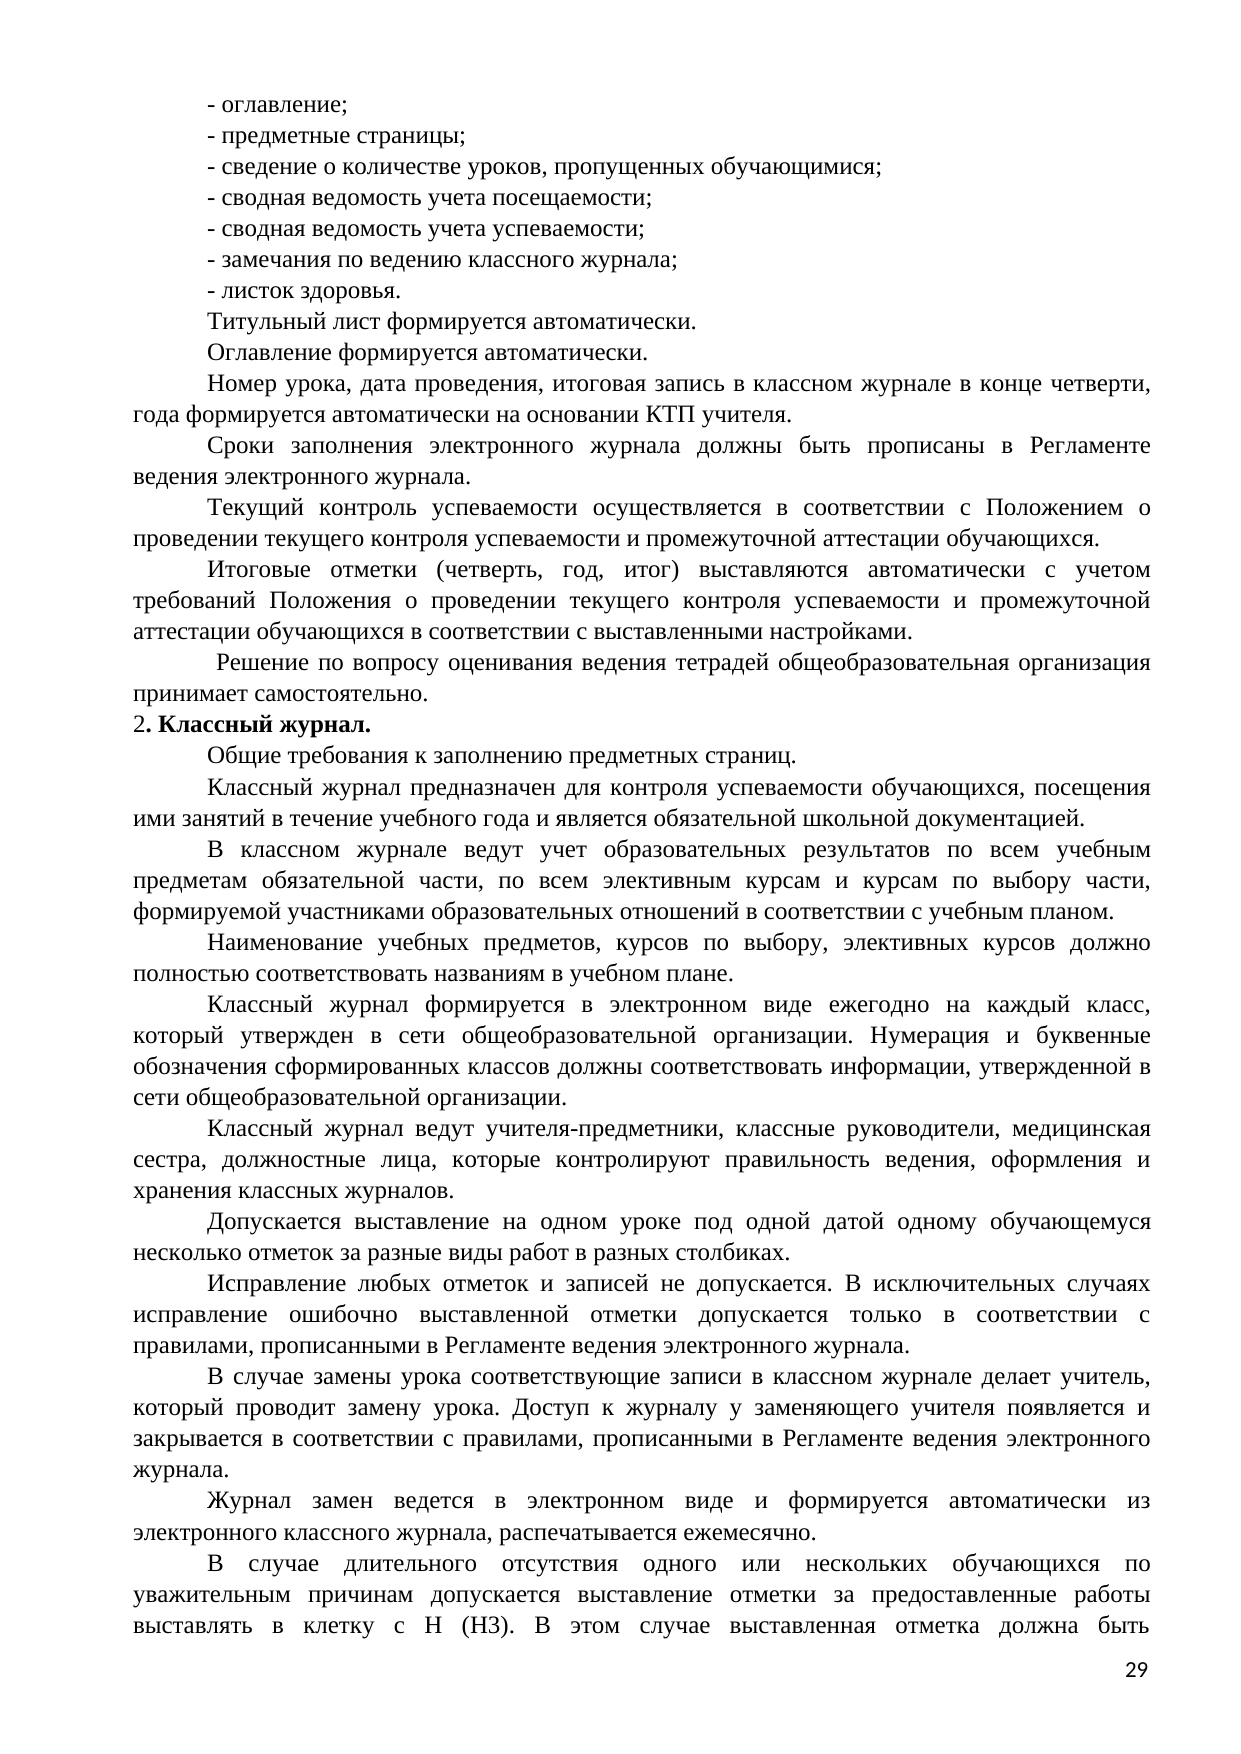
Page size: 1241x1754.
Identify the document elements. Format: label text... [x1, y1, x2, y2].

text Номер урока, дата проведения, итоговая запись в классном журнале в конце четверти, года формируется автоматически на основании КТП учителя. [133, 368, 1152, 428]
text - замечания по ведению классного журнала; [133, 244, 1152, 273]
text Решение по вопросу оценивания ведения тетрадей общеобразовательная организация принимает самостоятельно. [133, 647, 1152, 707]
text В случае замены урока соответствующие записи в классном журнале делает учитель, который проводит замену урока. Доступ к журналу у заменяющего учителя появляется и закрывается в соответствии с правилами, прописанными в Регламенте ведения электронного журнала. [133, 1361, 1152, 1483]
text Классный журнал ведут учителя-предметники, классные руководители, медицинская сестра, должностные лица, которые контролируют правильность ведения, оформления и хранения классных журналов. [133, 1113, 1152, 1204]
text Оглавление формируется автоматически. [133, 337, 1152, 366]
text - предметные страницы; [133, 120, 1152, 148]
text Классный журнал формируется в электронном виде ежегодно на каждый класс, который утвержден в сети общеобразовательной организации. Нумерация и буквенные обозначения сформированных классов должны соответствовать информации, утвержденной в сети общеобразовательной организации. [133, 989, 1152, 1111]
text - оглавление; [133, 89, 1152, 117]
text Текущий контроль успеваемости осуществляется в соответствии с Положением о проведении текущего контроля успеваемости и промежуточной аттестации обучающихся. [133, 492, 1152, 552]
text - сводная ведомость учета успеваемости; [133, 213, 1152, 242]
text Титульный лист формируется автоматически. [133, 306, 1152, 335]
text Итоговые отметки (четверть, год, итог) выставляются автоматически с учетом требований Положения о проведении текущего контроля успеваемости и промежуточной аттестации обучающихся в соответствии с выставленными настройками. [133, 554, 1152, 645]
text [133, 1548, 1152, 1638]
text Общие требования к заполнению предметных страниц. [133, 741, 1152, 769]
text 2. Классный журнал. [133, 709, 1152, 738]
text Журнал замен ведется в электронном виде и формируется автоматически из электронного классного журнала, распечатывается ежемесячно. [133, 1486, 1152, 1545]
text В классном журнале ведут учет образовательных результатов по всем учебным предметам обязательной части, по всем элективным курсам и курсам по выбору части, формируемой участниками образовательных отношений в соответствии с учебным планом. [133, 834, 1152, 924]
text Классный журнал предназначен для контроля успеваемости обучающихся, посещения ими занятий в течение учебного года и является обязательной школьной документацией. [133, 772, 1152, 831]
text Исправление любых отметок и записей не допускается. В исключительных случаях исправление ошибочно выставленной отметки допускается только в соответствии с правилами, прописанными в Регламенте ведения электронного журнала. [133, 1268, 1152, 1359]
text Сроки заполнения электронного журнала должны быть прописаны в Регламенте ведения электронного журнала. [133, 430, 1152, 490]
text - сводная ведомость учета посещаемости; [133, 182, 1152, 211]
text Допускается выставление на одном уроке под одной датой одному обучающемуся несколько отметок за разные виды работ в разных столбиках. [133, 1206, 1152, 1266]
text - листок здоровья. [133, 275, 1152, 304]
text - сведение о количестве уроков, пропущенных обучающимися; [133, 151, 1152, 179]
text Наименование учебных предметов, курсов по выбору, элективных курсов должно полностью соответствовать названиям в учебном плане. [133, 927, 1152, 987]
